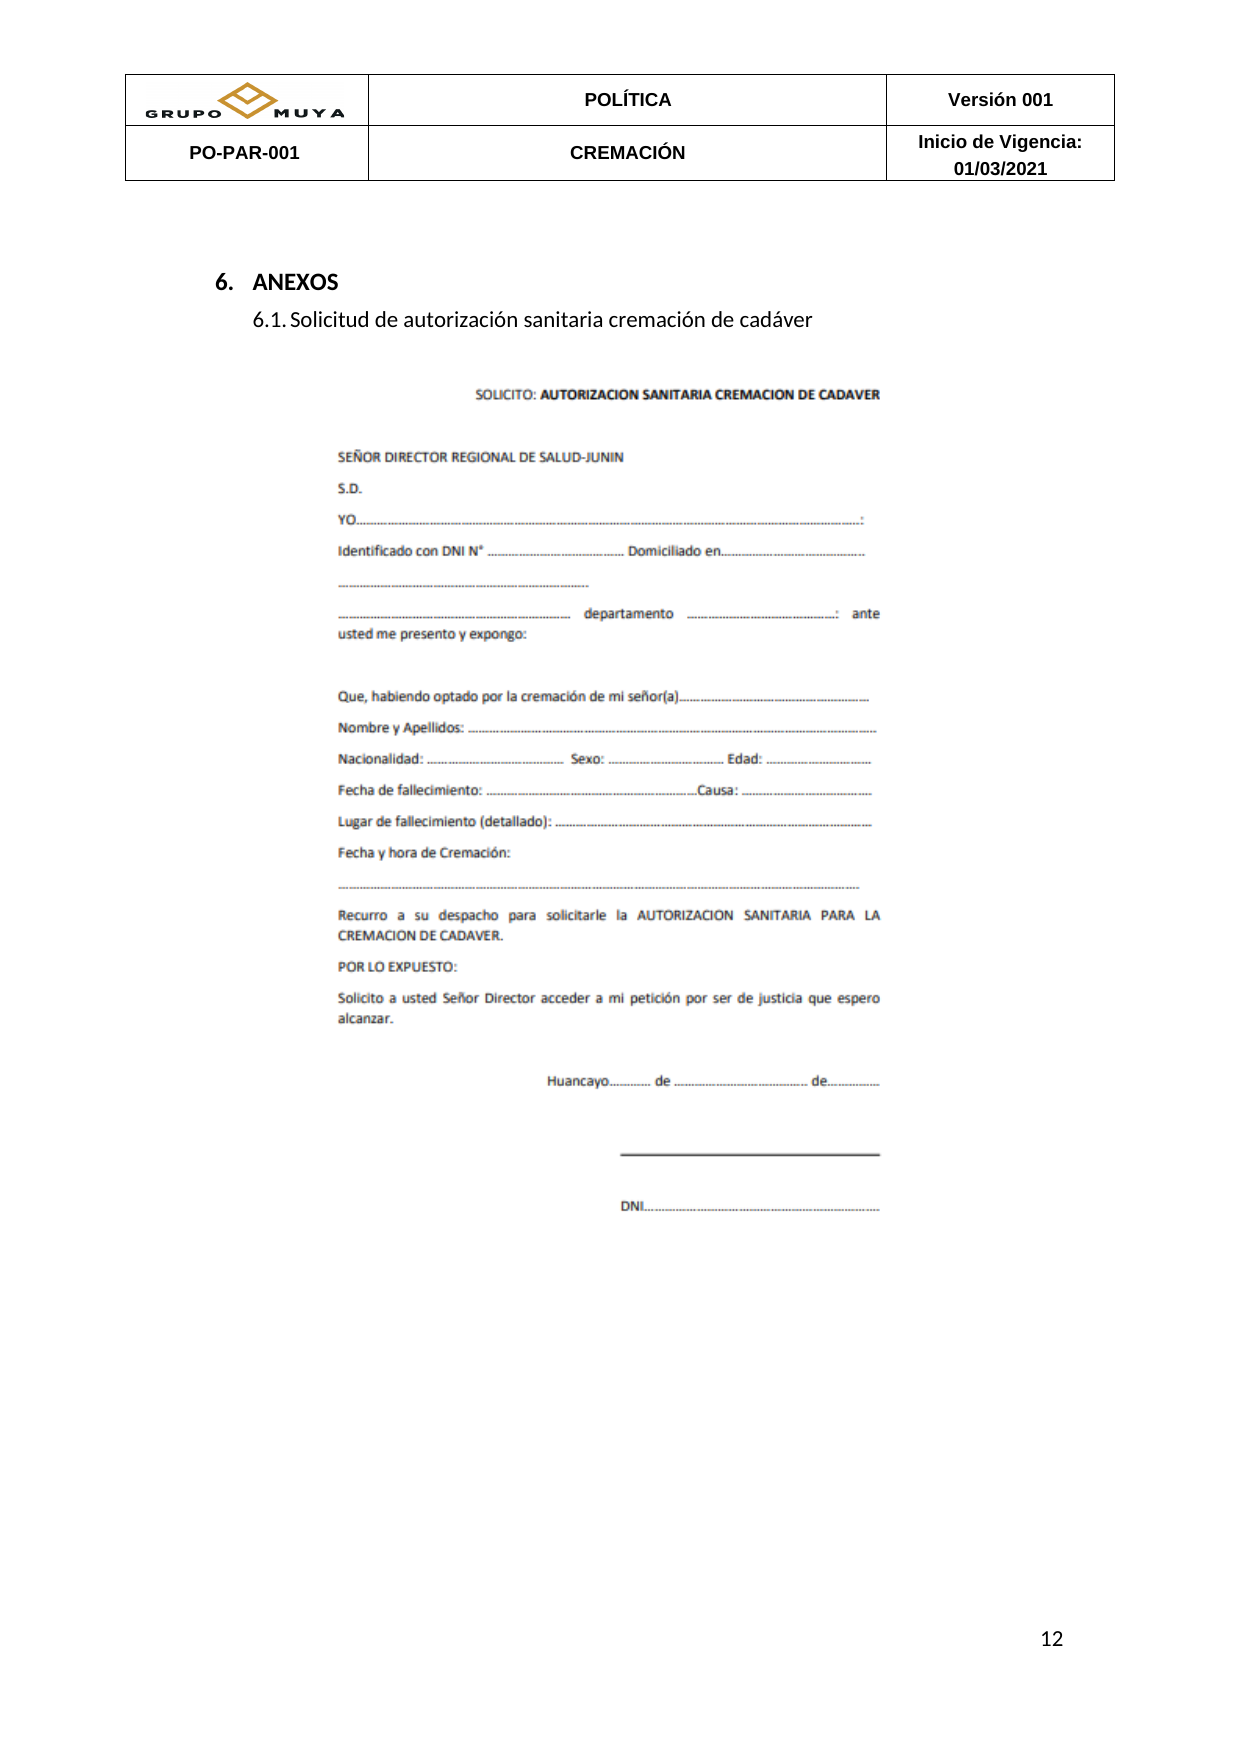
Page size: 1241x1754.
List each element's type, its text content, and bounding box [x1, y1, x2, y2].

subtitle Solicitud de autorización sanitaria cremación de cadáver [252, 305, 1063, 333]
picture [145, 82, 345, 119]
subtitle ANEXOS [215, 266, 1063, 296]
